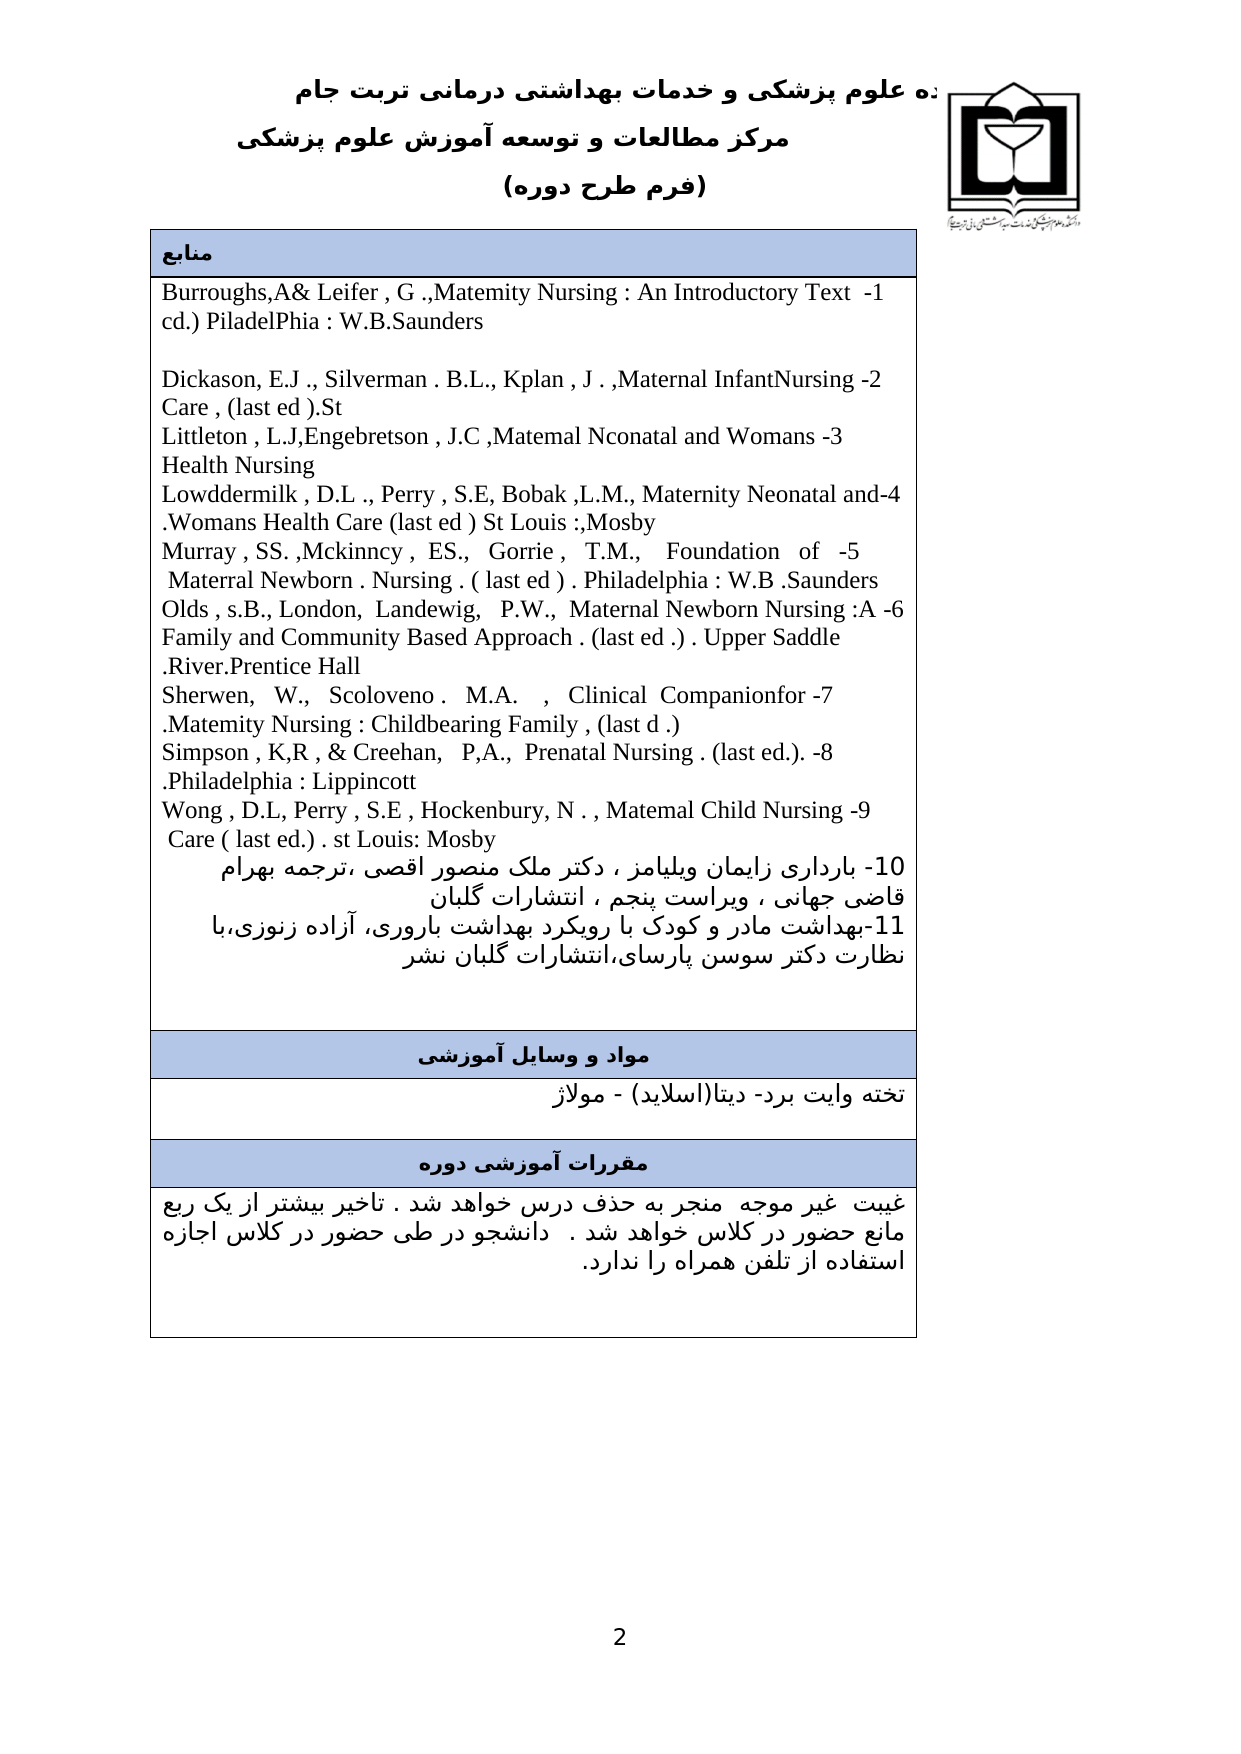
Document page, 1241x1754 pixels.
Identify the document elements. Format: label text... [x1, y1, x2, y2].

table_cell مقررات آموزشی دوره [151, 1140, 916, 1187]
table_cell منابع [151, 230, 916, 276]
table_cell تخته وایت برد- دیتا(اسلاید) - مولاژ [151, 1079, 916, 1139]
table_cell 1- Burroughs,A& Leifer , G .,Matemity Nursing : An Introductory Text cd.) PiladelPhia : W.B.Saunders 2-Dickason, E.J ., Silverman . B.L., Kplan , J . ,Maternal InfantNursing Care , (last ed ).St 3-Littleton , L.J,Engebretson , J.C ,Matemal Nconatal and Womans Health Nursing 4-Lowddermilk , D.L ., Perry , S.E, Bobak ,L.M., Maternity Neonatal and Womans Health Care (last ed ) St Louis :,Mosby. 5-Murray , SS. ,Mckinncy , ES., Gorrie , T.M., Foundation of Materral Newborn . Nursing . ( last ed ) . Philadelphia : W.B .Saunders 6- Olds , s.B., London, Landewig, P.W., Maternal Newborn Nursing :A Family and Community Based Approach . (last ed .) . Upper Saddle River.Prentice Hall. 7-Sherwen, W., Scoloveno . M.A. , Clinical Companionfor Matemity Nursing : Childbearing Family , (last d .). 8-Simpson , K,R , & Creehan, P,A., Prenatal Nursing . (last ed.). Philadelphia : Lippincott. 9-Wong , D.L, Perry , S.E , Hockenbury, N . , Matemal Child Nursing Care ( last ed.) . st Louis: Mosby 10- بارداری زایمان ویلیامز ، دکتر ملک منصور اقصی ،ترجمه بهرام قاضی جهانی ، ویراست پنجم ، انتشارات گلبان 11-بهداشت مادر و کودک با رویکرد بهداشت باروری، آزاده زنوزی،با نظارت دکتر سوسن پارسای،انتشارات گلبان نشر [151, 278, 916, 1030]
picture [935, 75, 1089, 232]
table_cell غیبت غیر موجه منجر به حذف درس خواهد شد . تاخیر بیشتر از یک ربع مانع حضور در کلاس خواهد شد . دانشجو در طی حضور در کلاس اجازه استفاده از تلفن همراه را ندارد. [151, 1188, 916, 1337]
table_cell مواد و وسایل آموزشی [151, 1031, 916, 1078]
